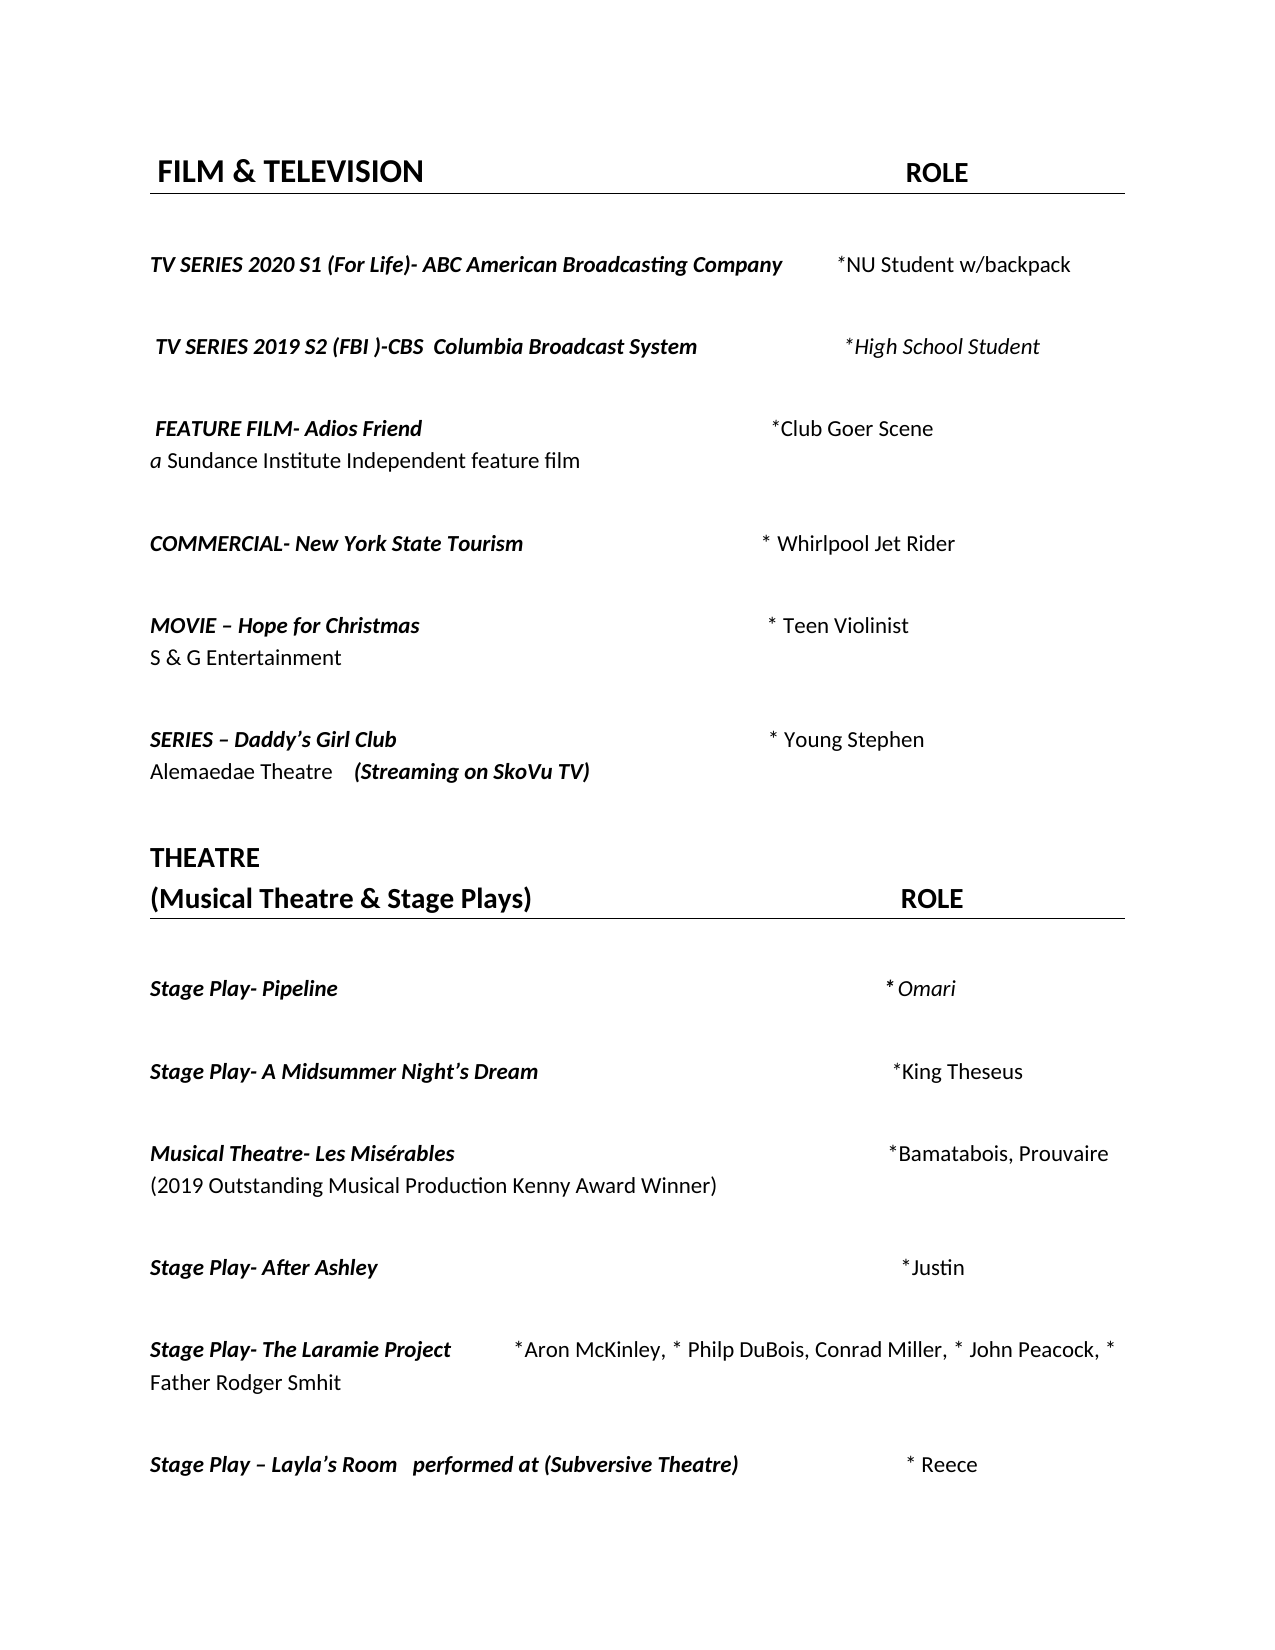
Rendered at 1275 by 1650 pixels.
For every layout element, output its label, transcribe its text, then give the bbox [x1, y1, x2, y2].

text Musical Theatre- Les Misérables *Bamatabois, Prouvaire (2019 Outstanding Musical Production Kenny Award Winner) [150, 1139, 1125, 1199]
text FEATURE FILM- Adios Friend *Club Goer Scene a Sundance Institute Independent feature film [150, 414, 1125, 474]
text Stage Play- After Ashley *Justin [150, 1253, 1125, 1281]
text TV SERIES 2019 S2 (FBI )-CBS Columbia Broadcast System *High School Student [150, 332, 1125, 360]
text COMMERCIAL- New York State Tourism * Whirlpool Jet Rider [150, 529, 1125, 557]
text Stage Play- A Midsummer Night’s Dream *King Theseus [150, 1057, 1125, 1085]
text TV SERIES 2020 S1 (For Life)- ABC American Broadcasting Company *NU Student w/backpack [150, 250, 1125, 278]
text Stage Play – Layla’s Room performed at (Subversive Theatre) * Reece [150, 1450, 1125, 1478]
text SERIES – Daddy’s Girl Club * Young Stephen Alemaedae Theatre (Streaming on SkoVu TV) [150, 725, 1125, 785]
text THEATRE (Musical Theatre & Stage Plays) ROLE [150, 839, 1125, 918]
text Stage Play- Pipeline *Omari [150, 974, 1125, 1003]
text Stage Play- The Laramie Project *Aron McKinley, * Philp DuBois, Conrad Miller, * John Peacock, * Father Rodger Smhit [150, 1336, 1125, 1396]
text FILM & TELEVISION ROLE [150, 150, 1125, 193]
text MOVIE – Hope for Christmas * Teen Violinist S & G Entertainment [150, 611, 1125, 671]
